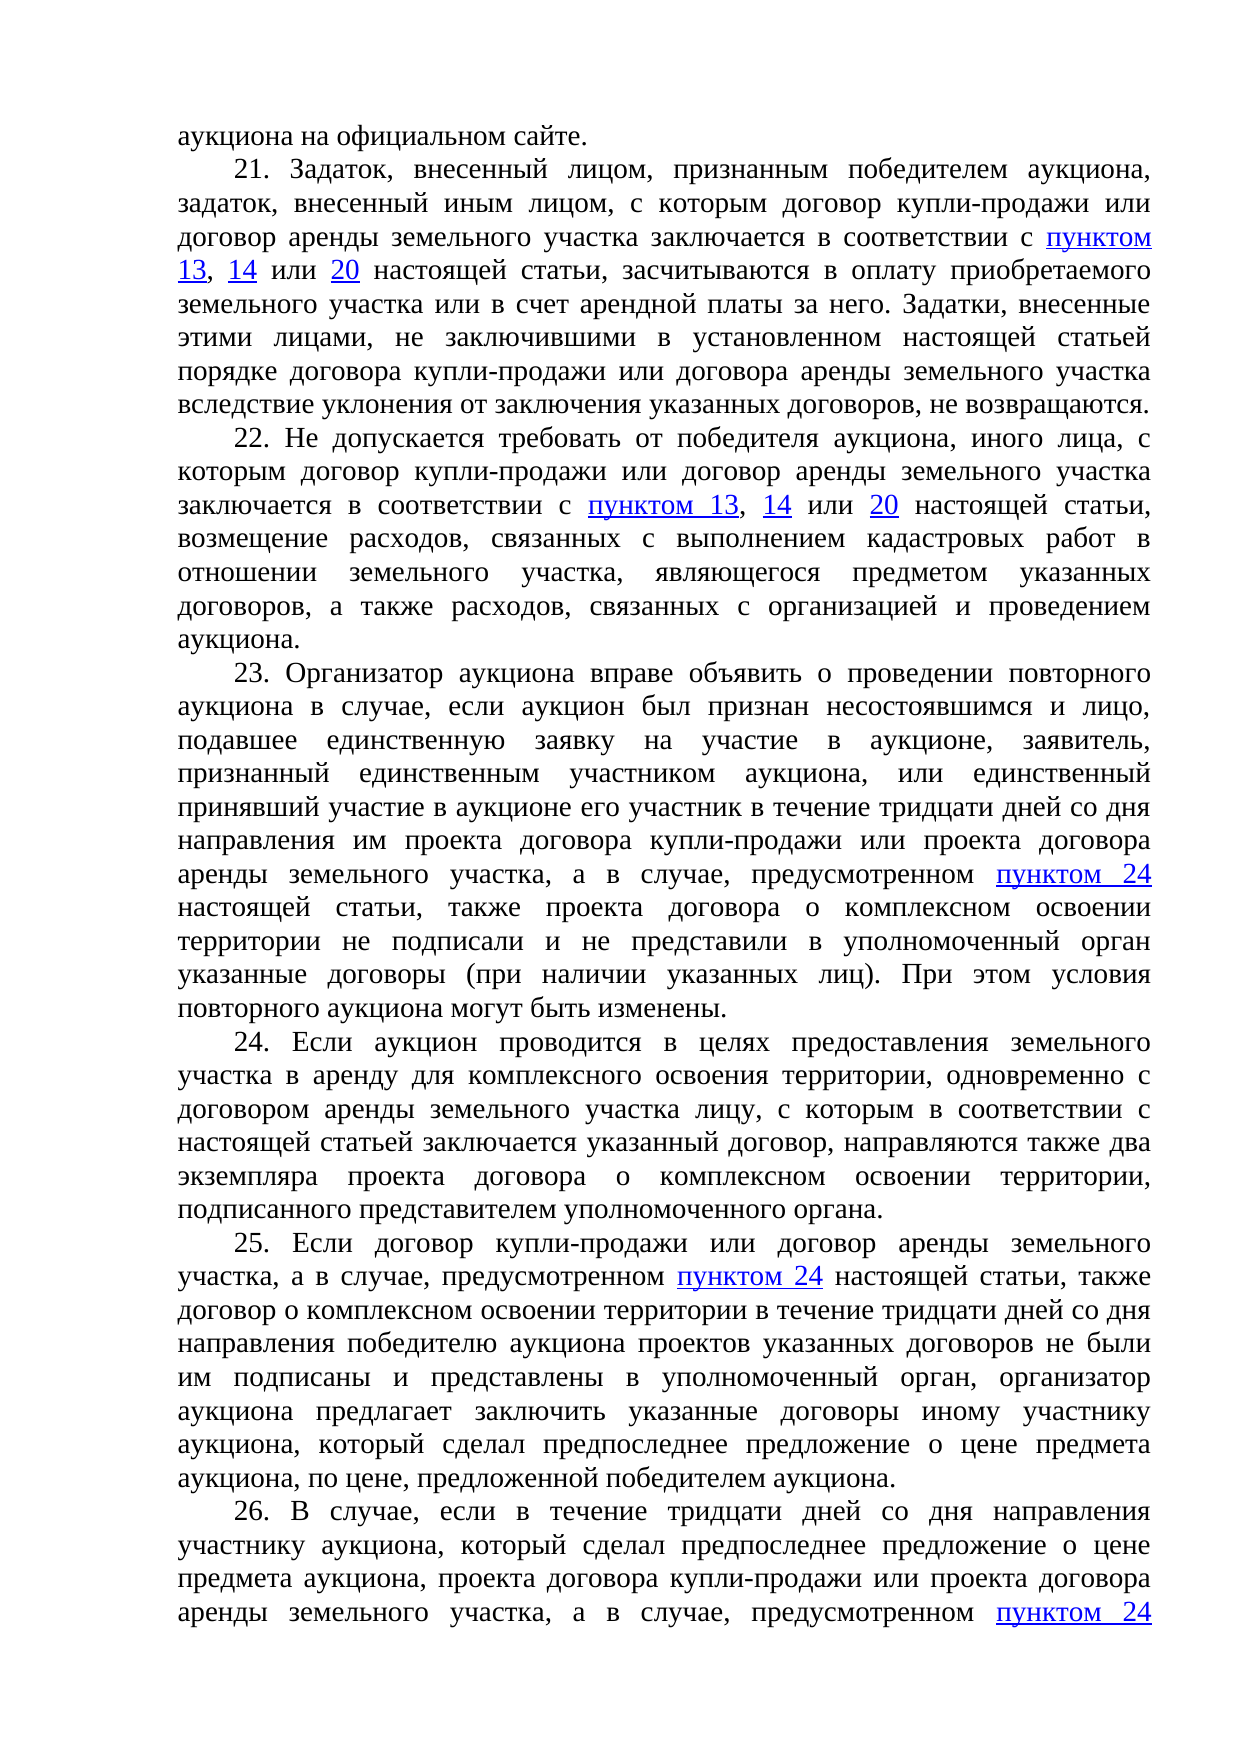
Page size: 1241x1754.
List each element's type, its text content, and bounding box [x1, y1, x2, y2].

text 21. Задаток, внесенный лицом, признанным победителем аукциона, задаток, внесенный иным лицом, с которым договор купли-продажи или договор аренды земельного участка заключается в соответствии с пунктом 13, 14 или 20 настоящей статьи, засчитываются в оплату приобретаемого земельного участка или в счет арендной платы за него. Задатки, внесенные этими лицами, не заключившими в установленном настоящей статьей порядке договора купли-продажи или договора аренды земельного участка вследствие уклонения от заключения указанных договоров, не возвращаются. [177, 152, 1152, 420]
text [177, 1493, 1152, 1627]
text 24. Если аукцион проводится в целях предоставления земельного участка в аренду для комплексного освоения территории, одновременно с договором аренды земельного участка лицу, с которым в соответствии с настоящей статьей заключается указанный договор, направляются также два экземпляра проекта договора о комплексном освоении территории, подписанного представителем уполномоченного органа. [177, 1024, 1152, 1225]
text 22. Не допускается требовать от победителя аукциона, иного лица, с которым договор купли-продажи или договор аренды земельного участка заключается в соответствии с пунктом 13, 14 или 20 настоящей статьи, возмещение расходов, связанных с выполнением кадастровых работ в отношении земельного участка, являющегося предметом указанных договоров, а также расходов, связанных с организацией и проведением аукциона. [177, 420, 1152, 655]
text 23. Организатор аукциона вправе объявить о проведении повторного аукциона в случае, если аукцион был признан несостоявшимся и лицо, подавшее единственную заявку на участие в аукционе, заявитель, признанный единственным участником аукциона, или единственный принявший участие в аукционе его участник в течение тридцати дней со дня направления им проекта договора купли-продажи или проекта договора аренды земельного участка, а в случае, предусмотренном пунктом 24 настоящей статьи, также проекта договора о комплексном освоении территории не подписали и не представили в уполномоченный орган указанные договоры (при наличии указанных лиц). При этом условия повторного аукциона могут быть изменены. [177, 655, 1152, 1024]
text 25. Если договор купли-продажи или договор аренды земельного участка, а в случае, предусмотренном пунктом 24 настоящей статьи, также договор о комплексном освоении территории в течение тридцати дней со дня направления победителю аукциона проектов указанных договоров не были им подписаны и представлены в уполномоченный орган, организатор аукциона предлагает заключить указанные договоры иному участнику аукциона, который сделал предпоследнее предложение о цене предмета аукциона, по цене, предложенной победителем аукциона. [177, 1225, 1152, 1493]
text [177, 118, 1152, 152]
